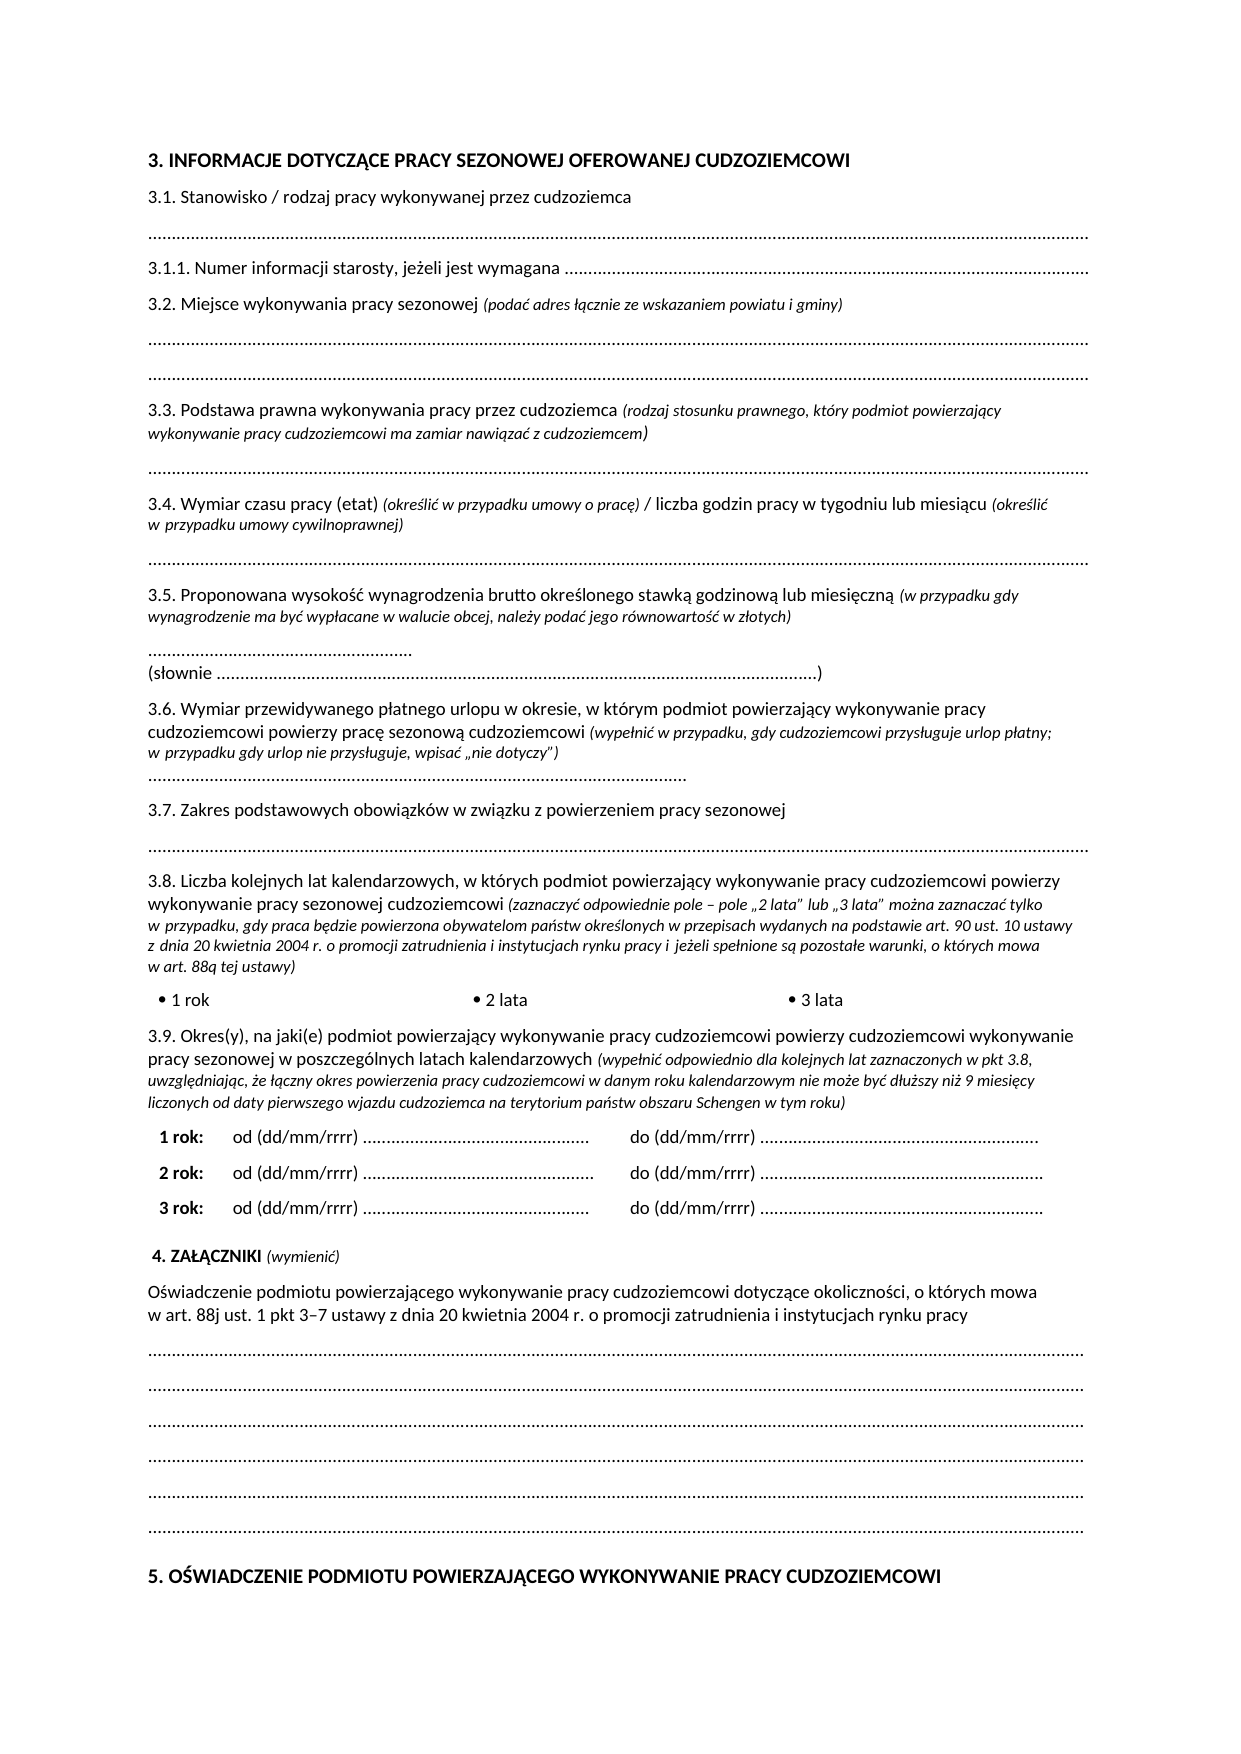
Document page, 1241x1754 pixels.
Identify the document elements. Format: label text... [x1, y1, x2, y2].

table_cell do (dd/mm/rrrr) ............................................................ [619, 1149, 1093, 1184]
text 3.9. Okres(y), na jaki(e) podmiot powierzający wykonywanie pracy cudzoziemcowi powierzy cudzoziemcowi wykonywanie pracy sezonowej w poszczególnych latach kalendarzowych (wypełnić odpowiednio dla kolejnych lat zaznaczonych w pkt 3.8, uwzględniając, że łączny okres powierzenia pracy cudzoziemcowi w danym roku kalendarzowym nie może być dłuższy niż 9 miesięcy liczonych od daty pierwszego wjazdu cudzoziemca na terytorium państw obszaru Schengen w tym roku) [148, 1024, 1093, 1113]
table_cell do (dd/mm/rrrr) ............................................................ [619, 1184, 1093, 1219]
table_header 3 lata [778, 976, 1093, 1012]
text ....................................................................................................................................................................................................... [148, 327, 1093, 350]
text 3.3. Podstawa prawna wykonywania pracy przez cudzoziemca (rodzaj stosunku prawnego, który podmiot powierzający wykonywanie pracy cudzoziemcowi ma zamiar nawiązać z cudzoziemcem) [148, 398, 1093, 444]
text ....................................................................................................................................................................................................... [148, 456, 1093, 479]
text 3.4. Wymiar czasu pracy (etat) (określić w przypadku umowy o pracę) / liczba godzin pracy w tygodniu lub miesiącu (określić w przypadku umowy cywilnoprawnej) [148, 492, 1093, 535]
text ........................................................ (słownie ...............................................................................................................................) [148, 639, 1093, 684]
table_cell 3 rok: od (dd/mm/rrrr) ................................................ [148, 1184, 619, 1219]
text ...................................................................................................................................................................................................... [148, 1373, 1093, 1396]
text 3.6. Wymiar przewidywanego płatnego urlopu w okresie, w którym podmiot powierzający wykonywanie pracy cudzoziemcowi powierzy pracę sezonową cudzoziemcowi (wypełnić w przypadku, gdy cudzoziemcowi przysługuje urlop płatny; w przypadku gdy urlop nie przysługuje, wpisać „nie dotyczy”) .................................................................................................................. [148, 697, 1093, 786]
table_header do (dd/mm/rrrr) ........................................................... [619, 1113, 1093, 1148]
text ...................................................................................................................................................................................................... [148, 1338, 1093, 1361]
text ...................................................................................................................................................................................................... [148, 1480, 1093, 1503]
text ....................................................................................................................................................................................................... [148, 363, 1093, 386]
text ...................................................................................................................................................................................................... [148, 1444, 1093, 1467]
table_header 1 rok [148, 976, 462, 1012]
table_cell 2 rok: od (dd/mm/rrrr) ................................................. [148, 1149, 619, 1184]
text 4. ZAŁĄCZNIKI (wymienić) [148, 1244, 1093, 1267]
table_header 2 lata [462, 976, 778, 1012]
text 3.2. Miejsce wykonywania pracy sezonowej (podać adres łącznie ze wskazaniem powiatu i gminy) [148, 292, 1093, 315]
text 3.7. Zakres podstawowych obowiązków w związku z powierzeniem pracy sezonowej [148, 798, 1093, 821]
text 3.1.1. Numer informacji starosty, jeżeli jest wymagana ............................................................................................................... [148, 256, 1093, 279]
text 3. INFORMACJE DOTYCZĄCE PRACY SEZONOWEJ OFEROWANEJ CUDZOZIEMCOWI [148, 148, 1093, 173]
text ...................................................................................................................................................................................................... [148, 1409, 1093, 1432]
text 3.1. Stanowisko / rodzaj pracy wykonywanej przez cudzoziemca [148, 186, 1093, 208]
text 3.8. Liczba kolejnych lat kalendarzowych, w których podmiot powierzający wykonywanie pracy cudzoziemcowi powierzy wykonywanie pracy sezonowej cudzoziemcowi (zaznaczyć odpowiednie pole – pole „2 lata” lub „3 lata” można zaznaczać tylko w przypadku, gdy praca będzie powierzona obywatelom państw określonych w przepisach wydanych na podstawie art. 90 ust. 10 ustawy z dnia 20 kwietnia 2004 r. o promocji zatrudnienia i instytucjach rynku pracy i jeżeli spełnione są pozostałe warunki, o których mowa w art. 88q tej ustawy) [148, 869, 1093, 976]
table_header 1 rok: od (dd/mm/rrrr) ................................................ [148, 1113, 619, 1148]
text ....................................................................................................................................................................................................... [148, 221, 1093, 244]
text 3.5. Proponowana wysokość wynagrodzenia brutto określonego stawką godzinową lub miesięczną (w przypadku gdy wynagrodzenie ma być wypłacane w walucie obcej, należy podać jego równowartość w złotych) [148, 583, 1093, 626]
text 5. OŚWIADCZENIE PODMIOTU POWIERZAJĄCEGO WYKONYWANIE PRACY CUDZOZIEMCOWI [148, 1563, 1093, 1588]
text ....................................................................................................................................................................................................... [148, 834, 1093, 857]
text ....................................................................................................................................................................................................... [148, 547, 1093, 570]
text Oświadczenie podmiotu powierzającego wykonywanie pracy cudzoziemcowi dotyczące okoliczności, o których mowa w art. 88j ust. 1 pkt 3–7 ustawy z dnia 20 kwietnia 2004 r. o promocji zatrudnienia i instytucjach rynku pracy [148, 1280, 1093, 1326]
text ...................................................................................................................................................................................................... [148, 1515, 1093, 1538]
